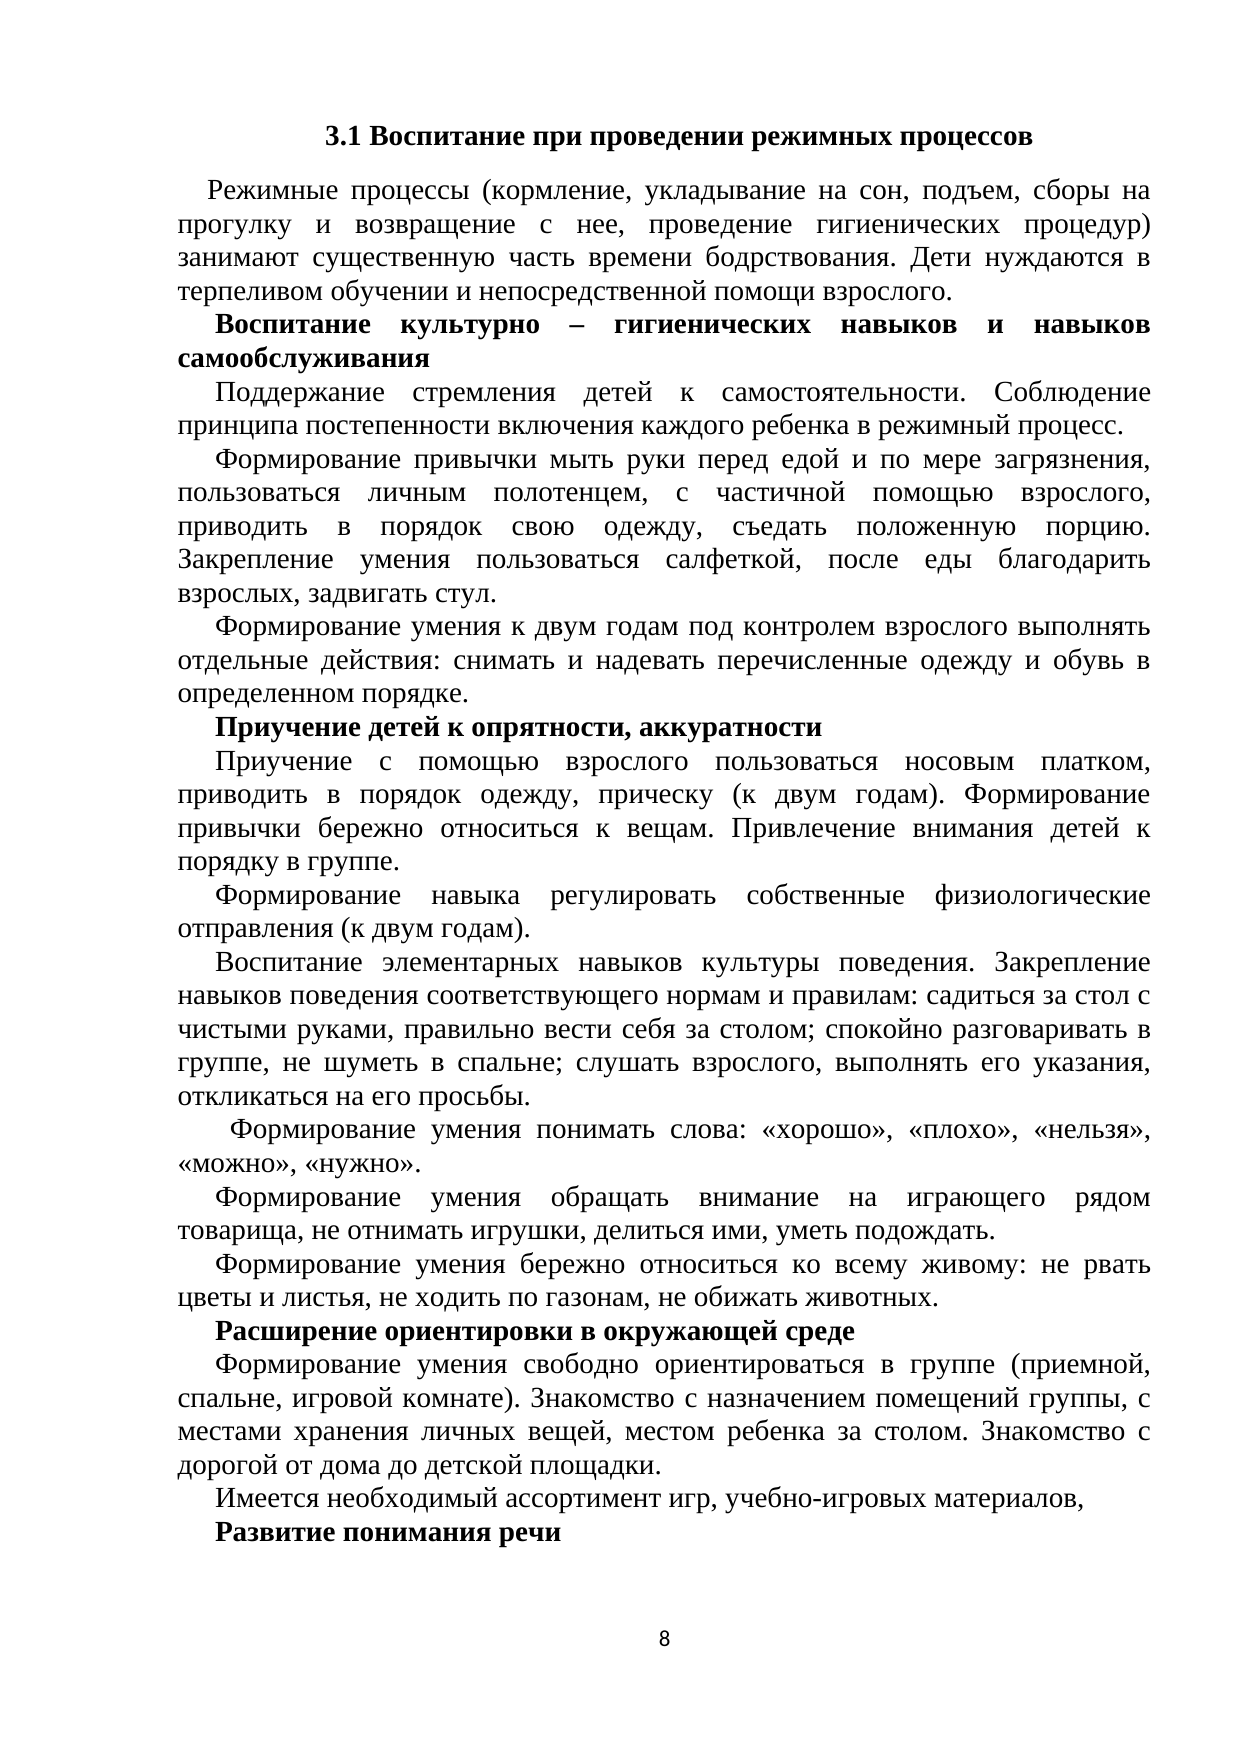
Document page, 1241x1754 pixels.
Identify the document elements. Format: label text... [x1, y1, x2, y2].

text Формирование умения к двум годам под контролем взрослого выполнять отдельные действия: снимать и надевать перечисленные одежду и обувь в определенном порядке. [177, 608, 1152, 709]
text Формирование умения свободно ориентироваться в группе (приемной, спальне, игровой комнате). Знакомство с назначением помещений группы, с местами хранения личных вещей, местом ребенка за столом. Знакомство с дорогой от дома до детской площадки. [177, 1346, 1152, 1481]
text Формирование умения понимать слова: «хорошо», «плохо», «нельзя», «можно», «нужно». [177, 1112, 1152, 1179]
text Поддержание стремления детей к самостоятельности. Соблюдение принципа постепенности включения каждого ребенка в режимный процесс. [177, 374, 1152, 441]
text Имеется необходимый ассортимент игр, учебно-игровых материалов, [177, 1481, 1152, 1514]
text Формирование умения бережно относиться ко всему живому: не рвать цветы и листья, не ходить по газонам, не обижать животных. [177, 1246, 1152, 1313]
text Формирование привычки мыть руки перед едой и по мере загрязнения, пользоваться личным полотенцем, с частичной помощью взрослого, приводить в порядок свою одежду, съедать положенную порцию. Закрепление умения пользоваться салфеткой, после еды благодарить взрослых, задвигать стул. [177, 441, 1152, 608]
list Воспитание при проведении режимных процессов [177, 118, 1152, 152]
text Формирование умения обращать внимание на играющего рядом товарища, не отнимать игрушки, делиться ими, уметь подождать. [177, 1179, 1152, 1246]
text Развитие понимания речи [177, 1514, 1152, 1548]
text Расширение ориентировки в окружающей среде [177, 1313, 1152, 1346]
text Формирование навыка регулировать собственные физиологические отправления (к двум годам). [177, 877, 1152, 944]
text Воспитание культурно – гигиенических навыков и навыков самообслуживания [177, 307, 1152, 374]
text Режимные процессы (кормление, укладывание на сон, подъем, сборы на прогулку и возвращение с нее, проведение гигиенических процедур) занимают существенную часть времени бодрствования. Дети нуждаются в терпеливом обучении и непосредственной помощи взрослого. [177, 172, 1152, 307]
text Приучение детей к опрятности, аккуратности [177, 709, 1152, 743]
text Приучение с помощью взрослого пользоваться носовым платком, приводить в порядок одежду, прическу (к двум годам). Формирование привычки бережно относиться к вещам. Привлечение внимания детей к порядку в группе. [177, 743, 1152, 877]
text Воспитание элементарных навыков культуры поведения. Закрепление навыков поведения соответствующего нормам и правилам: садиться за стол с чистыми руками, правильно вести себя за столом; спокойно разговаривать в группе, не шуметь в спальне; слушать взрослого, выполнять его указания, откликаться на его просьбы. [177, 944, 1152, 1112]
